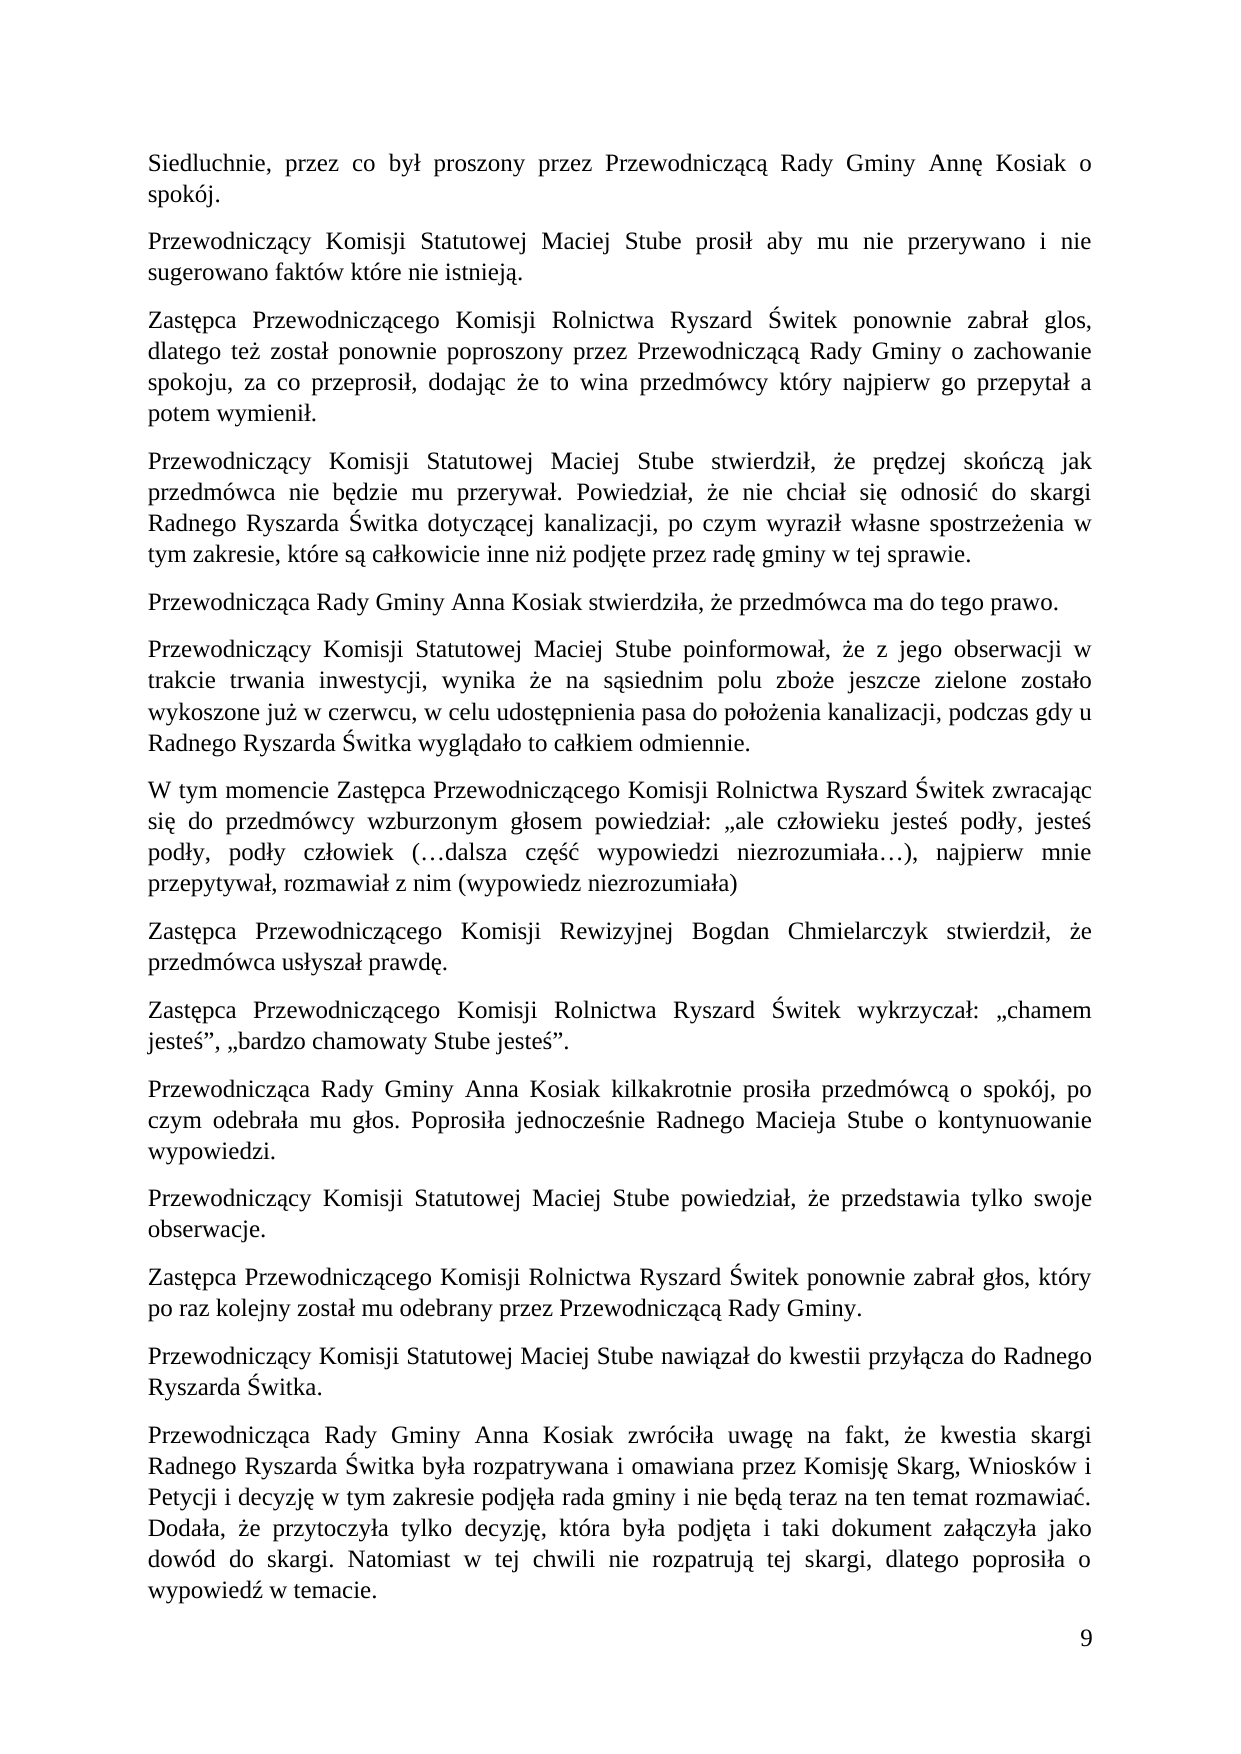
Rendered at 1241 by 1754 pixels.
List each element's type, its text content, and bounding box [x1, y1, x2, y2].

text W tym momencie Zastępca Przewodniczącego Komisji Rolnictwa Ryszard Świtek zwracając się do przedmówcy wzburzonym głosem powiedział: „ale człowieku jesteś podły, jesteś podły, podły człowiek (…dalsza część wypowiedzi niezrozumiała…), najpierw mnie przepytywał, rozmawiał z nim (wypowiedz niezrozumiała) [148, 775, 1093, 897]
text Zastępca Przewodniczącego Komisji Rolnictwa Ryszard Świtek ponownie zabrał glos, dlatego też został ponownie poproszony przez Przewodniczącą Rady Gminy o zachowanie spokoju, za co przeprosił, dodając że to wina przedmówcy który najpierw go przepytał a potem wymienił. [148, 305, 1093, 427]
text Przewodniczący Komisji Statutowej Maciej Stube prosił aby mu nie przerywano i nie sugerowano faktów które nie istnieją. [148, 226, 1093, 286]
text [148, 148, 1093, 207]
text Zastępca Przewodniczącego Komisji Rolnictwa Ryszard Świtek wykrzyczał: „chamem jesteś”, „bardzo chamowaty Stube jesteś”. [148, 995, 1093, 1055]
text Przewodniczący Komisji Statutowej Maciej Stube nawiązał do kwestii przyłącza do Radnego Ryszarda Świtka. [148, 1341, 1093, 1401]
text Zastępca Przewodniczącego Komisji Rewizyjnej Bogdan Chmielarczyk stwierdził, że przedmówca usłyszał prawdę. [148, 916, 1093, 976]
text Przewodniczący Komisji Statutowej Maciej Stube poinformował, że z jego obserwacji w trakcie trwania inwestycji, wynika że na sąsiednim polu zboże jeszcze zielone zostało wykoszone już w czerwcu, w celu udostępnienia pasa do położenia kanalizacji, podczas gdy u Radnego Ryszarda Świtka wyglądało to całkiem odmiennie. [148, 634, 1093, 756]
text Przewodnicząca Rady Gminy Anna Kosiak zwróciła uwagę na fakt, że kwestia skargi Radnego Ryszarda Świtka była rozpatrywana i omawiana przez Komisję Skarg, Wniosków i Petycji i decyzję w tym zakresie podjęła rada gminy i nie będą teraz na ten temat rozmawiać. Dodała, że przytoczyła tylko decyzję, która była podjęta i taki dokument załączyła jako dowód do skargi. Natomiast w tej chwili nie rozpatrują tej skargi, dlatego poprosiła o wypowiedź w temacie. [148, 1420, 1093, 1604]
text Przewodnicząca Rady Gminy Anna Kosiak stwierdziła, że przedmówca ma do tego prawo. [148, 587, 1093, 616]
text Zastępca Przewodniczącego Komisji Rolnictwa Ryszard Świtek ponownie zabrał głos, który po raz kolejny został mu odebrany przez Przewodniczącą Rady Gminy. [148, 1262, 1093, 1322]
text Przewodniczący Komisji Statutowej Maciej Stube stwierdził, że prędzej skończą jak przedmówca nie będzie mu przerywał. Powiedział, że nie chciał się odnosić do skargi Radnego Ryszarda Świtka dotyczącej kanalizacji, po czym wyraził własne spostrzeżenia w tym zakresie, które są całkowicie inne niż podjęte przez radę gminy w tej sprawie. [148, 446, 1093, 568]
text Przewodnicząca Rady Gminy Anna Kosiak kilkakrotnie prosiła przedmówcą o spokój, po czym odebrała mu głos. Poprosiła jednocześnie Radnego Macieja Stube o kontynuowanie wypowiedzi. [148, 1074, 1093, 1164]
text Przewodniczący Komisji Statutowej Maciej Stube powiedział, że przedstawia tylko swoje obserwacje. [148, 1183, 1093, 1243]
